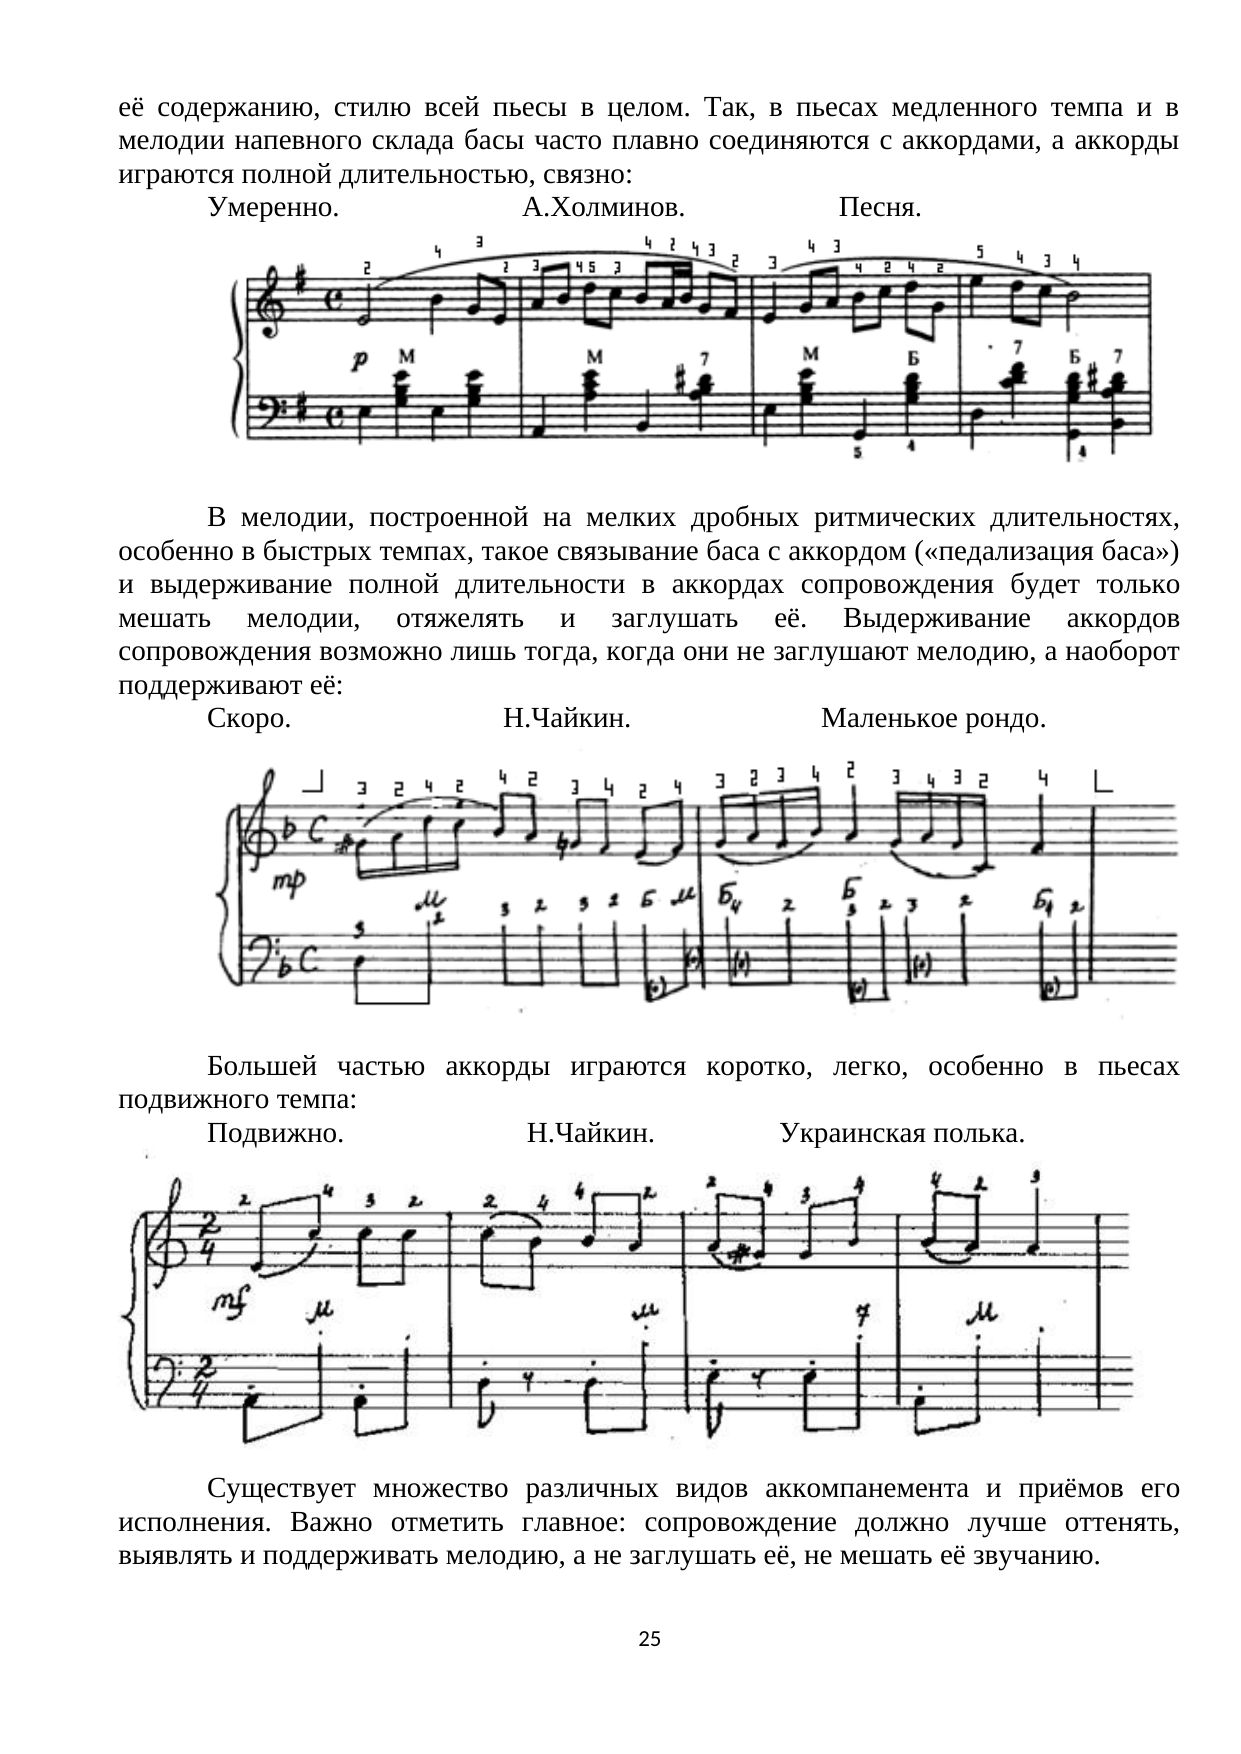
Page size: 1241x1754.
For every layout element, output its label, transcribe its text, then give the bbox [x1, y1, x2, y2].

text Существует множество различных видов аккомпанемента и приёмов его исполнения. Важно отметить главное: сопровождение должно лучше оттенять, выявлять и поддерживать мелодию, а не заглушать её, не мешать её звучанию. [118, 1470, 1181, 1571]
text Подвижно. Н.Чайкин. Украинская полька. [118, 1115, 1181, 1149]
picture [218, 222, 1170, 486]
text Умеренно. А.Холминов. Песня. [118, 189, 1181, 223]
picture [206, 734, 1193, 1034]
picture [118, 1148, 1151, 1457]
text В мелодии, построенной на мелких дробных ритмических длительностях, особенно в быстрых темпах, такое связывание баса с аккордом («педализация баса») и выдерживание полной длительности в аккордах сопровождения будет только мешать мелодии, отяжелять и заглушать её. Выдерживание аккордов сопровождения возможно лишь тогда, когда они не заглушают мелодию, а наоборот поддерживают её: [118, 499, 1181, 701]
text Скоро. Н.Чайкин. Маленькое рондо. [118, 701, 1181, 734]
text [118, 89, 1181, 189]
text Большей частью аккорды играются коротко, легко, особенно в пьесах подвижного темпа: [118, 1048, 1181, 1115]
